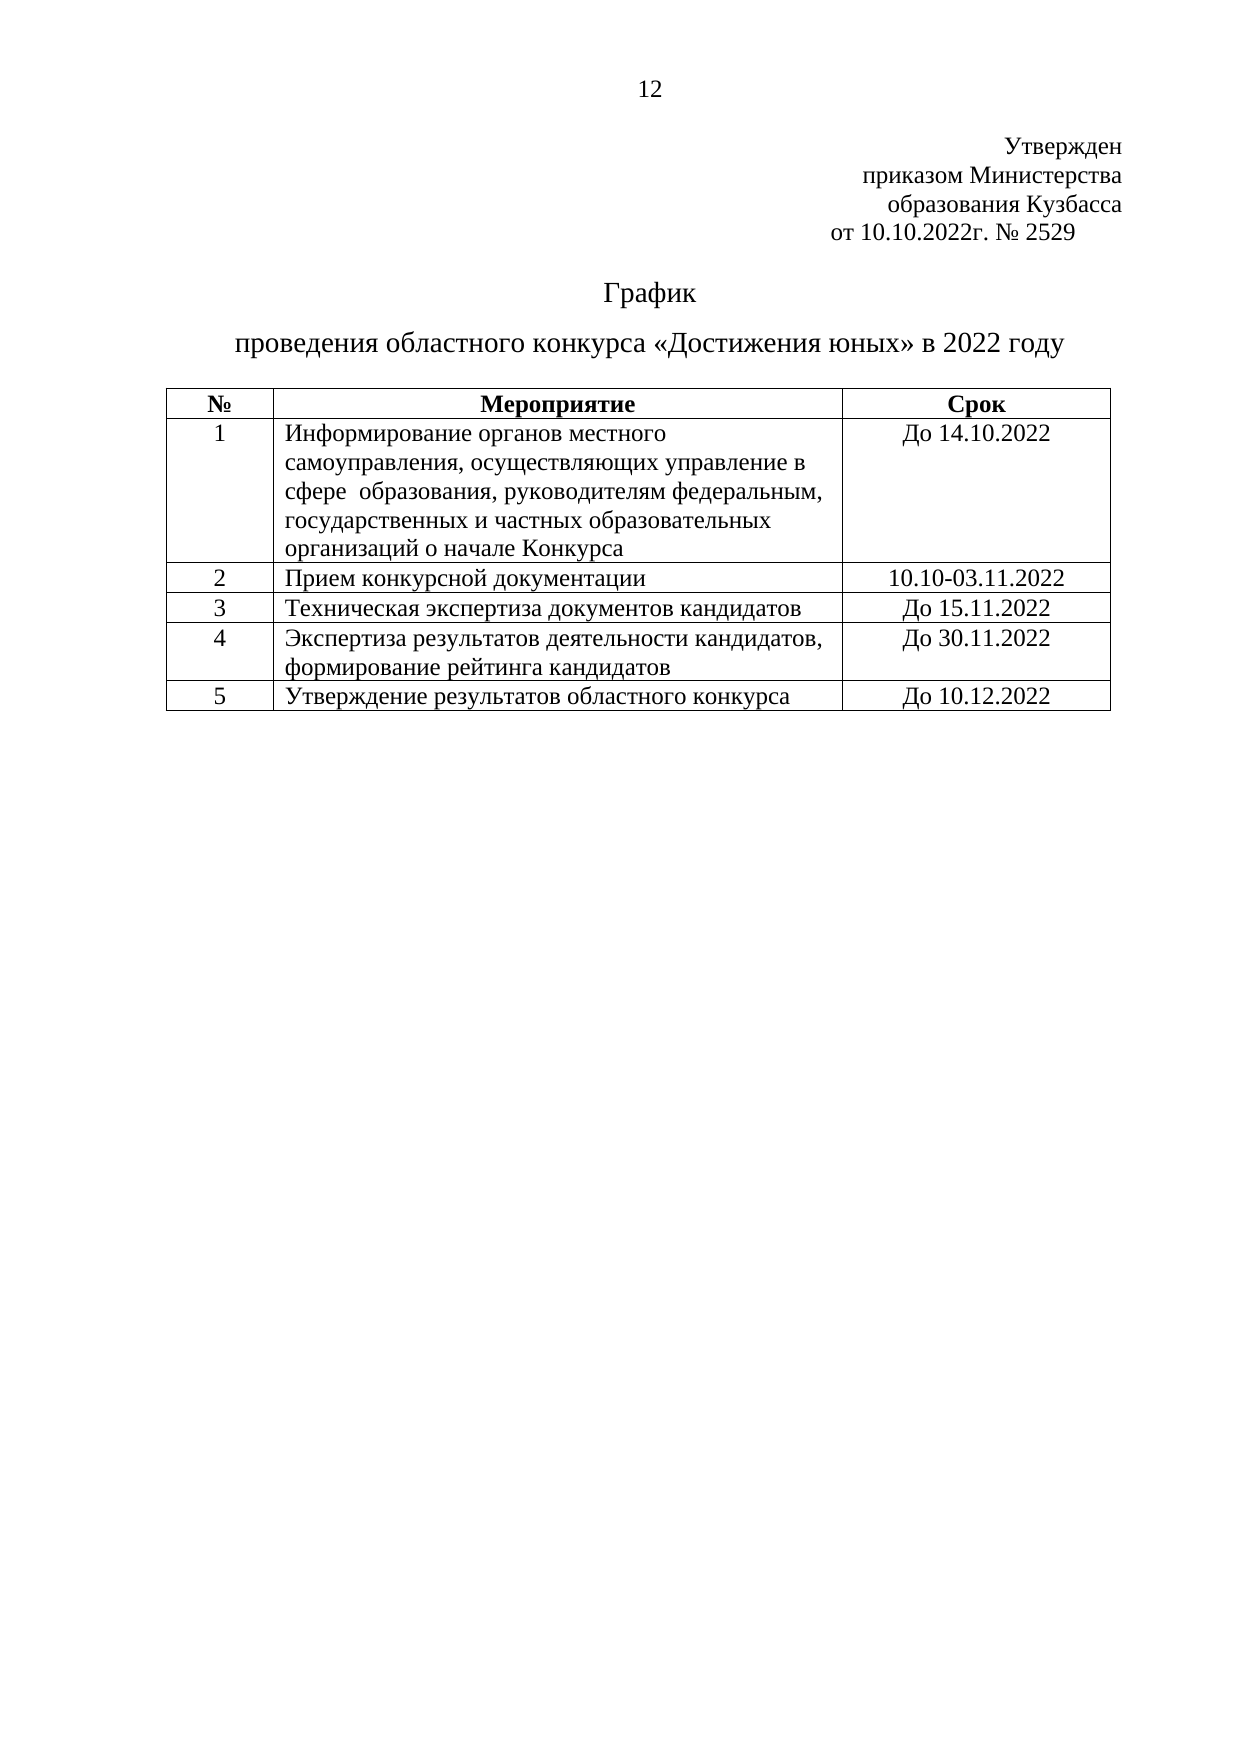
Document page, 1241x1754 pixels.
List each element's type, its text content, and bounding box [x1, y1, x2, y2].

text проведения областного конкурса «Достижения юных» в 2022 году [177, 325, 1122, 359]
table_header № [167, 389, 273, 417]
table_cell Прием конкурсной документации [274, 563, 842, 592]
table_header Срок [843, 389, 1110, 417]
table_cell 1 [167, 419, 273, 562]
table_cell До 30.11.2022 [843, 623, 1110, 680]
table_cell 10.10-03.11.2022 [843, 563, 1110, 592]
text от 10.10.2022г. № 2529 [177, 217, 1122, 246]
table_header Мероприятие [274, 389, 842, 417]
text График [177, 275, 1122, 308]
table_cell 4 [167, 623, 273, 680]
table_cell Экспертиза результатов деятельности кандидатов, формирование рейтинга кандидатов [274, 623, 842, 680]
text образования Кузбасса [177, 189, 1122, 217]
table_cell 3 [167, 593, 273, 622]
table_cell 5 [167, 681, 273, 710]
table_cell 2 [167, 563, 273, 592]
table_cell Утверждение результатов областного конкурса [274, 681, 842, 710]
table_cell Техническая экспертиза документов кандидатов [274, 593, 842, 622]
table_cell До 10.12.2022 [843, 681, 1110, 710]
table_cell Информирование органов местного самоуправления, осуществляющих управление в сфере образования, руководителям федеральным, государственных и частных образовательных организаций о начале Конкурса [274, 419, 842, 562]
table_cell До 15.11.2022 [843, 593, 1110, 622]
text приказом Министерства [177, 160, 1122, 189]
text Утвержден [177, 131, 1122, 160]
table_cell До 14.10.2022 [843, 419, 1110, 562]
